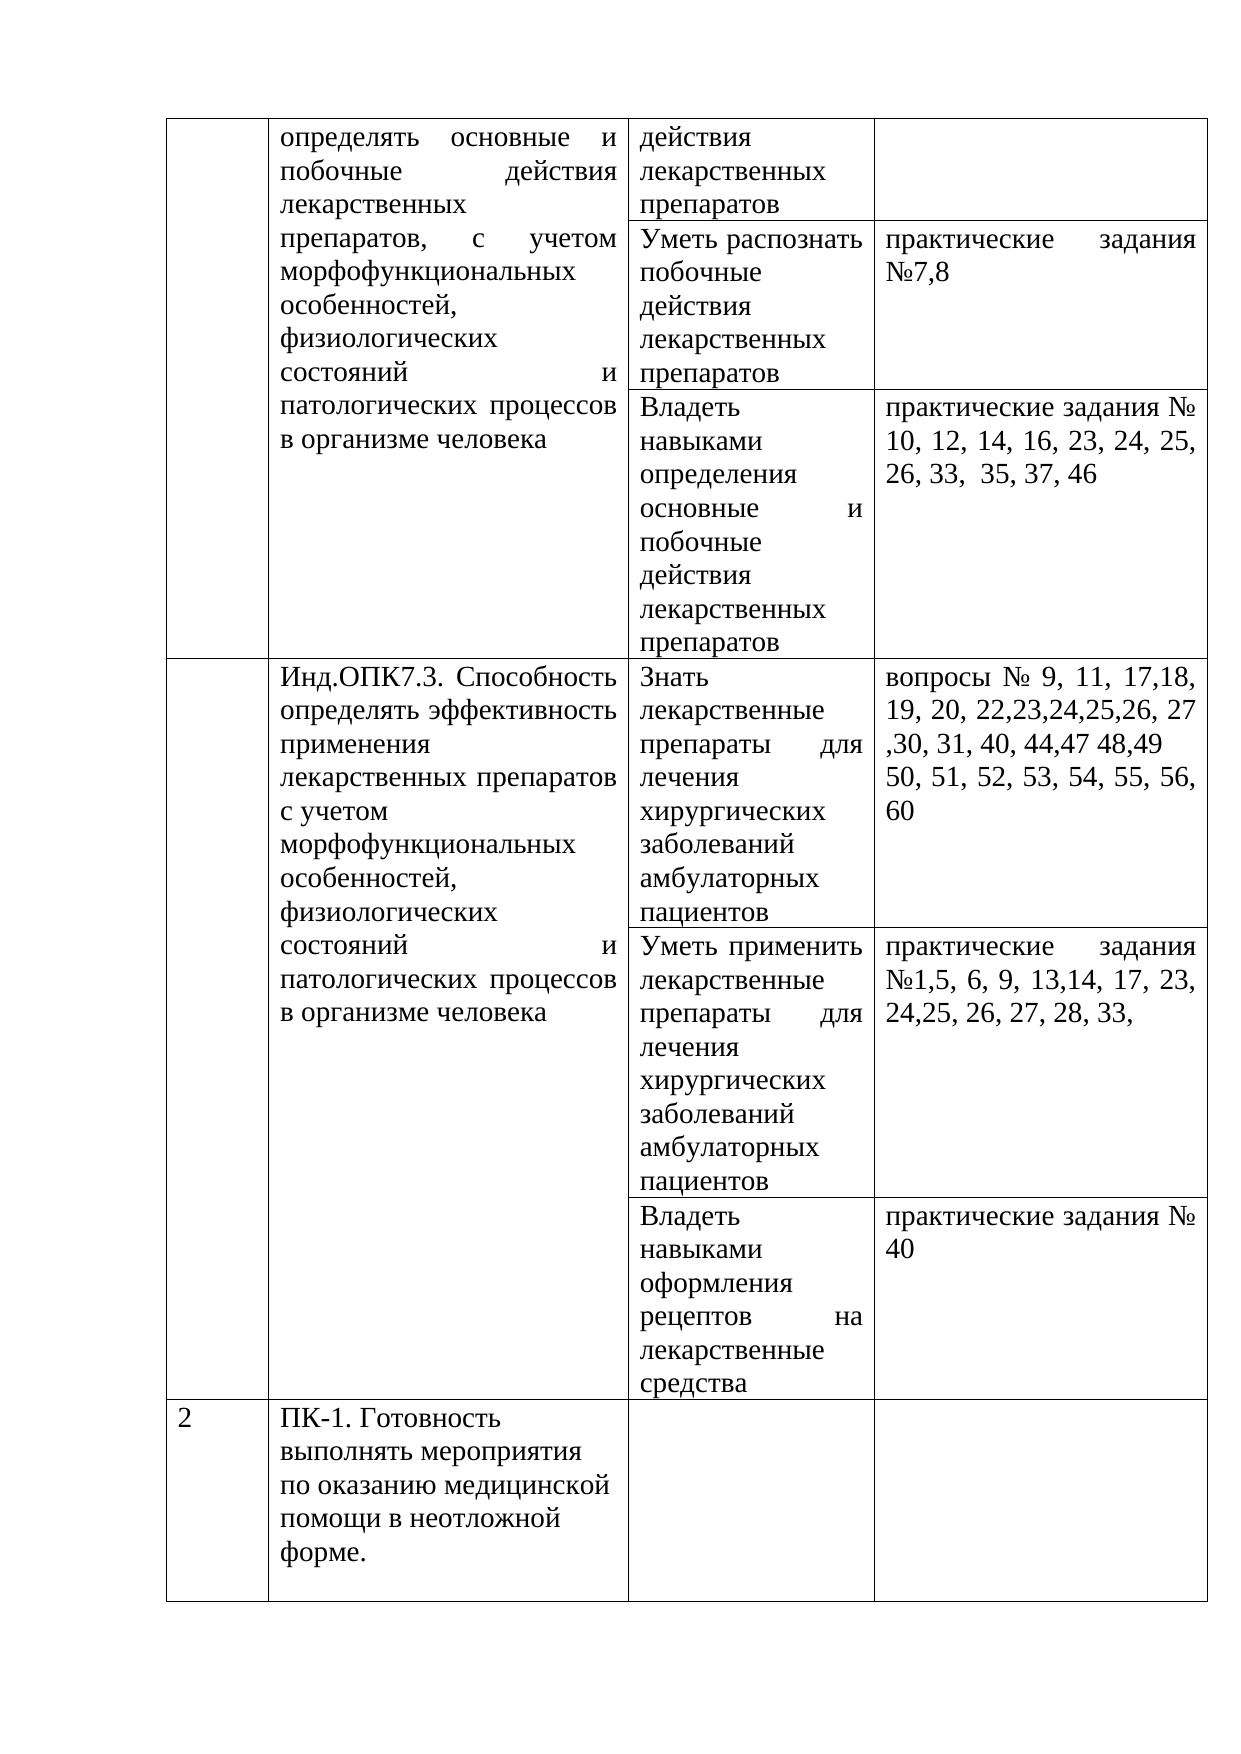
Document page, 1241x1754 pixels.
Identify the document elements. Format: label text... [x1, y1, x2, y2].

table_cell практические задания № 10, 12, 14, 16, 23, 24, 25, 26, 33, 35, 37, 46 [875, 390, 1207, 658]
table_cell ПК-1. Готовность выполнять мероприятия по оказанию медицинской помощи в неотложной форме. [269, 1400, 628, 1601]
table_cell вопросы № 9, 11, 17,18, 19, 20, 22,23,24,25,26, 27 ,30, 31, 40, 44,47 48,49 50, 51, 52, 53, 54, 55, 56, 60 [875, 659, 1207, 927]
table_cell [875, 1400, 1207, 1601]
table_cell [269, 119, 628, 658]
table_cell Владеть навыками определения основные и побочные действия лекарственных препаратов [629, 390, 874, 658]
table_cell Уметь применить лекарственные препараты для лечения хирургических заболеваний амбулаторных пациентов [629, 928, 874, 1197]
table_cell практические задания № 40 [875, 1198, 1207, 1399]
table_cell практические задания №7,8 [875, 221, 1207, 388]
table_cell практические задания №1,5, 6, 9, 13,14, 17, 23, 24,25, 26, 27, 28, 33, [875, 928, 1207, 1197]
table_cell Знать лекарственные препараты для лечения хирургических заболеваний амбулаторных пациентов [629, 659, 874, 927]
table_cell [629, 119, 874, 220]
table_cell [167, 659, 268, 1399]
table_cell Владеть навыками оформления рецептов на лекарственные средства [629, 1198, 874, 1399]
table_cell [167, 119, 268, 658]
table_cell 2 [167, 1400, 268, 1601]
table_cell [875, 119, 1207, 220]
table_cell Уметь распознать побочные действия лекарственных препаратов [629, 221, 874, 388]
table_cell [629, 1400, 874, 1601]
table_cell Инд.ОПК7.3. Способность определять эффективность применения лекарственных препаратов с учетом морфофункциональных особенностей, физиологических состояний и патологических процессов в организме человека [269, 659, 628, 1399]
